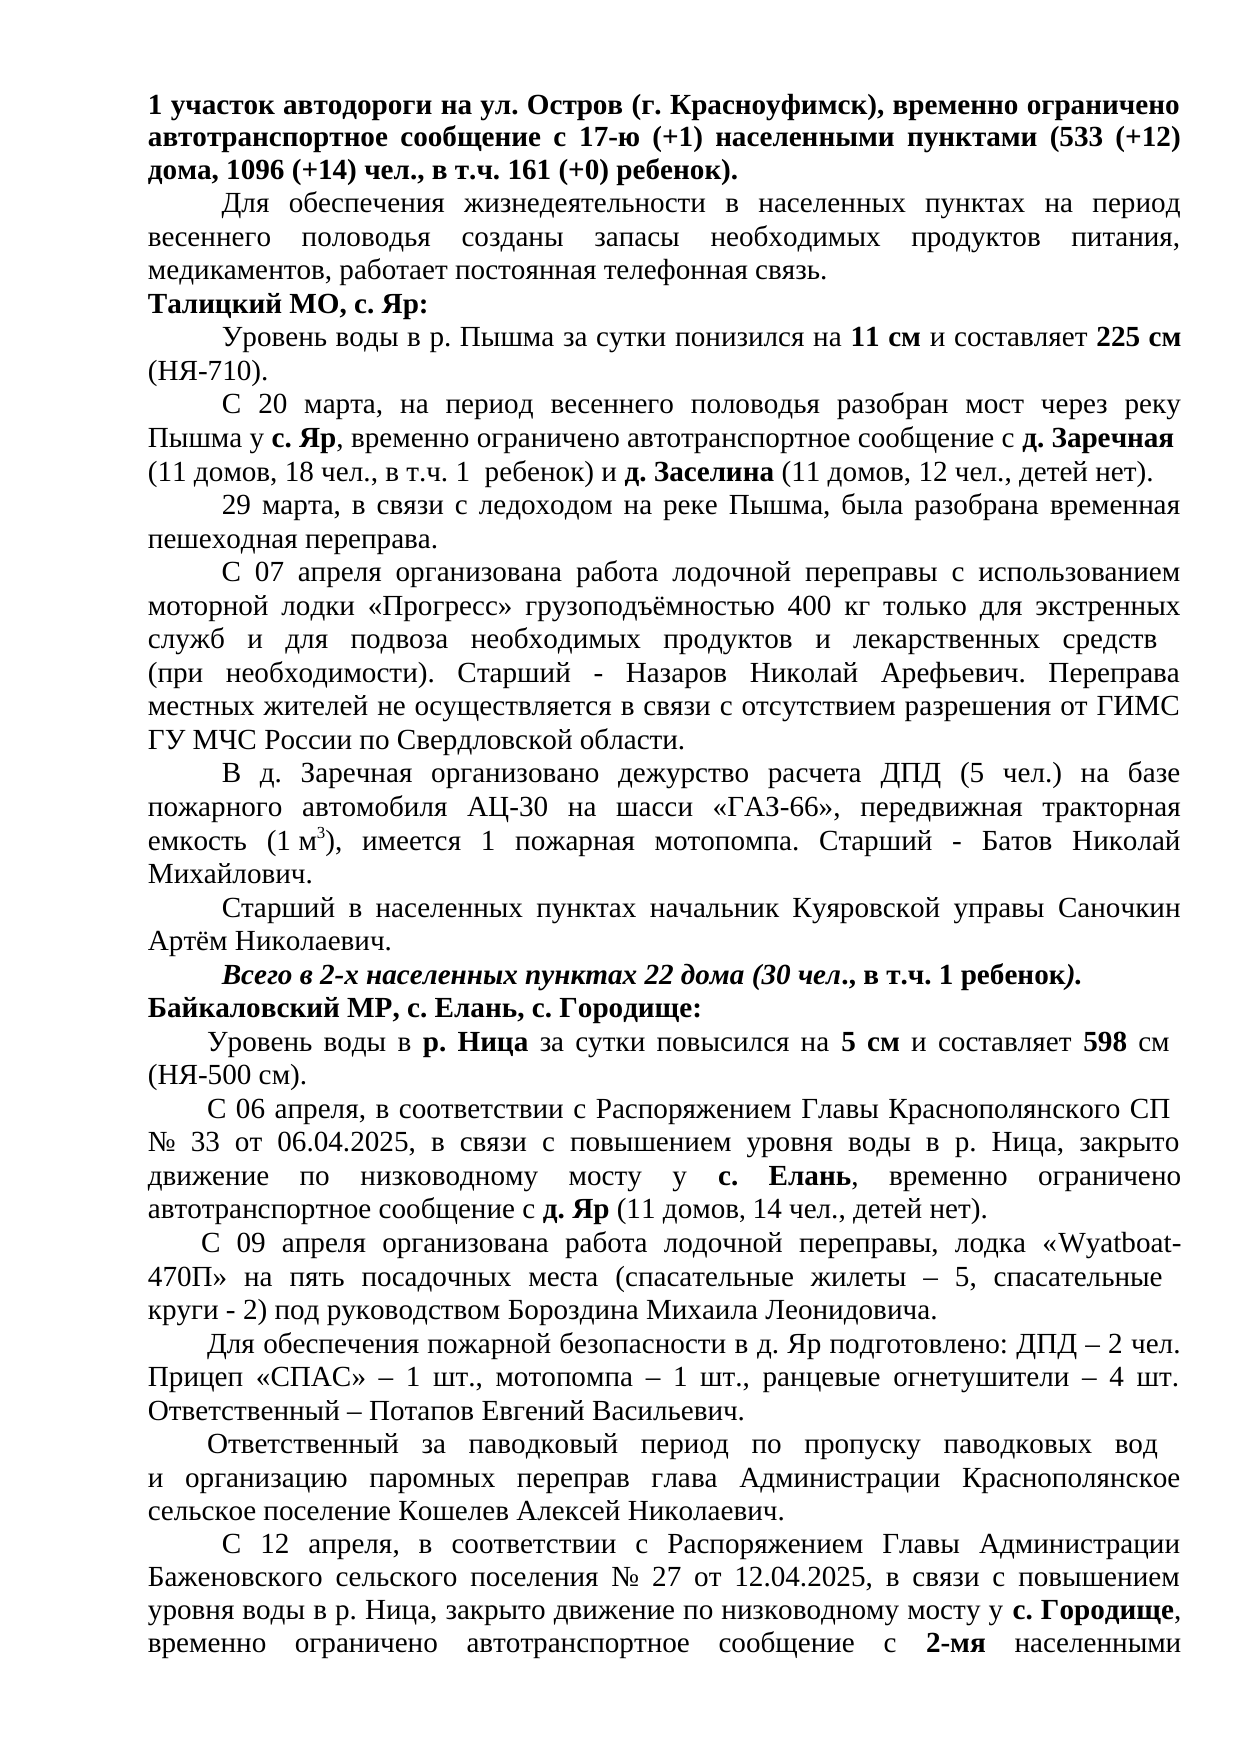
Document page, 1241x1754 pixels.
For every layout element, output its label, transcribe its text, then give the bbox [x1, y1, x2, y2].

text С 06 апреля, в соответствии с Распоряжением Главы Краснополянского СП № 33 от 06.04.2025, в связи с повышением уровня воды в р. Ница, закрыто движение по низководному мосту у с. Елань, временно ограничено автотранспортное сообщение с д. Яр (11 домов, 14 чел., детей нет). [148, 1091, 1181, 1225]
text Уровень воды в р. Пышма за сутки понизился на 11 см и составляет 225 см (НЯ-710). [148, 319, 1181, 387]
text Ответственный за паводковый период по пропуску паводковых вод и организацию паромных переправ глава Администрации Краснополянское сельское поселение Кошелев Алексей Николаевич. [148, 1426, 1181, 1527]
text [148, 1527, 1181, 1659]
text С 07 апреля организована работа лодочной переправы с использованием моторной лодки «Прогресс» грузоподъёмностью 400 кг только для экстренных служб и для подвоза необходимых продуктов и лекарственных средств (при необходимости). Старший - Назаров Николай Арефьевич. Переправа местных жителей не осуществляется в связи с отсутствием разрешения от ГИМС ГУ МЧС России по Свердловской области. [148, 554, 1181, 756]
text 29 марта, в связи с ледоходом на реке Пышма, была разобрана временная пешеходная переправа. [148, 487, 1181, 554]
text Всего в 2-х населенных пунктах 22 дома (30 чел., в т.ч. 1 ребенок). [148, 957, 1181, 990]
text Уровень воды в р. Ница за сутки повысился на 5 см и составляет 598 см (НЯ-500 см). [148, 1024, 1181, 1091]
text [148, 89, 1181, 185]
text Байкаловский МР, с. Елань, с. Городище: [148, 990, 1181, 1024]
text Для обеспечения жизнедеятельности в населенных пунктах на период весеннего половодья созданы запасы необходимых продуктов питания, медикаментов, работает постоянная телефонная связь. [148, 185, 1181, 286]
text С 09 апреля организована работа лодочной переправы, лодка «Wyatboat-470П» на пять посадочных места (спасательные жилеты – 5, спасательные круги - 2) под руководством Бороздина Михаила Леонидовича. [148, 1225, 1181, 1326]
text Талицкий МО, с. Яр: [148, 286, 1181, 319]
text В д. Заречная организовано дежурство расчета ДПД (5 чел.) на базе пожарного автомобиля АЦ-30 на шасси «ГАЗ-66», передвижная тракторная емкость (1 м3), имеется 1 пожарная мотопомпа. Старший - Батов Николай Михайлович. [148, 756, 1181, 890]
text Для обеспечения пожарной безопасности в д. Яр подготовлено: ДПД – 2 чел. Прицеп «СПАС» – 1 шт., мотопомпа – 1 шт., ранцевые огнетушители – 4 шт. Ответственный – Потапов Евгений Васильевич. [148, 1326, 1181, 1426]
text С 20 марта, на период весеннего половодья разобран мост через реку Пышма у с. Яр, временно ограничено автотранспортное сообщение с д. Заречная (11 домов, 18 чел., в т.ч. 1 ребенок) и д. Заселина (11 домов, 12 чел., детей нет). [148, 387, 1181, 487]
text Старший в населенных пунктах начальник Куяровской управы Саночкин Артём Николаевич. [148, 890, 1181, 957]
